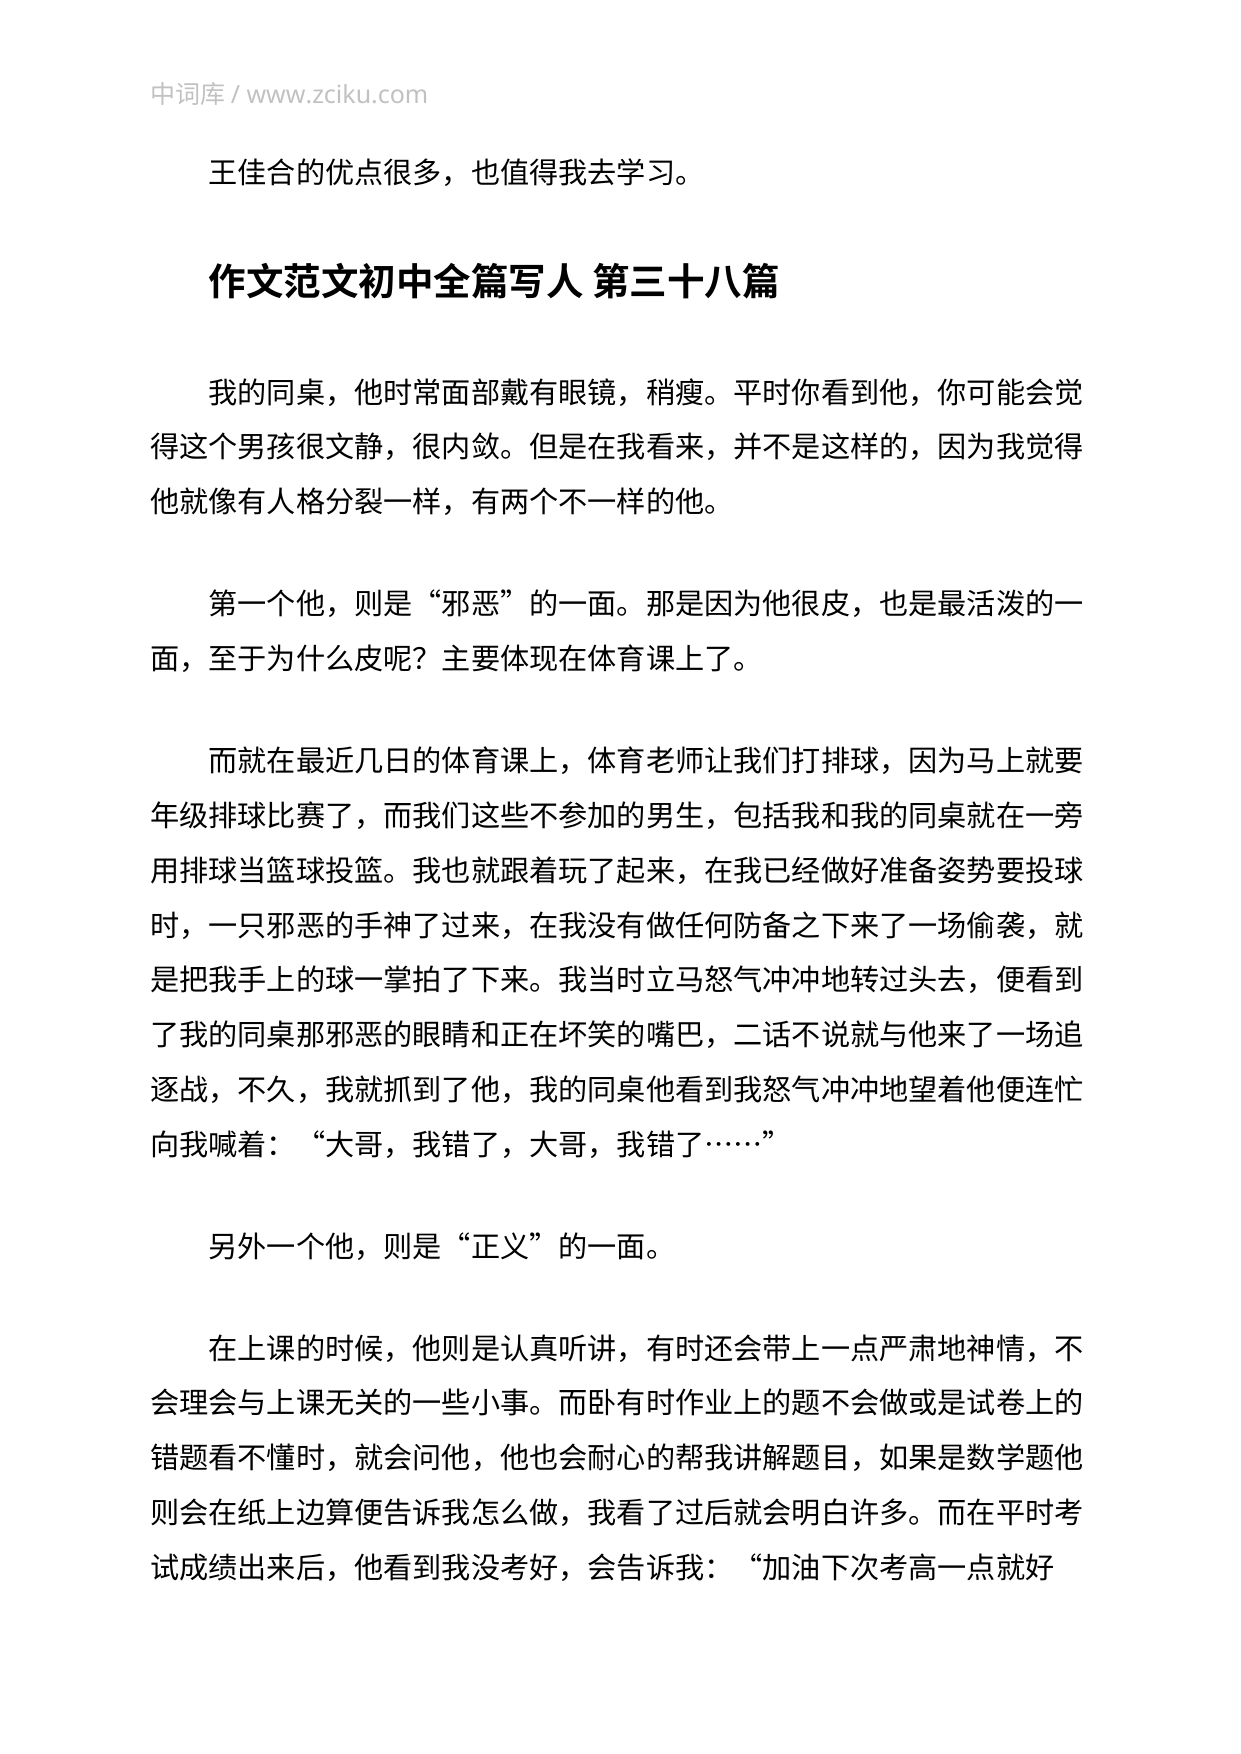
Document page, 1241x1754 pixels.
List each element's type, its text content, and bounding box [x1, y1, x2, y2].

text 另外一个他，则是“正义”的一面。 [150, 1223, 1090, 1266]
text 作文范文初中全篇写人 第三十八篇 [150, 252, 1090, 306]
text 我的同桌，他时常面部戴有眼镜，稍瘦。平时你看到他，你可能会觉得这个男孩很文静，很内敛。但是在我看来，并不是这样的，因为我觉得他就像有人格分裂一样，有两个不一样的他。 [150, 369, 1090, 521]
text 王佳合的优点很多，也值得我去学习。 [150, 150, 1090, 192]
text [150, 1325, 1090, 1587]
text 而就在最近几日的体育课上，体育老师让我们打排球，因为马上就要年级排球比赛了，而我们这些不参加的男生，包括我和我的同桌就在一旁用排球当篮球投篮。我也就跟着玩了起来，在我已经做好准备姿势要投球时，一只邪恶的手神了过来，在我没有做任何防备之下来了一场偷袭，就是把我手上的球一掌拍了下来。我当时立马怒气冲冲地转过头去，便看到了我的同桌那邪恶的眼睛和正在坏笑的嘴巴，二话不说就与他来了一场追逐战，不久，我就抓到了他，我的同桌他看到我怒气冲冲地望着他便连忙向我喊着：“大哥，我错了，大哥，我错了……” [150, 737, 1090, 1164]
text 第一个他，则是“邪恶”的一面。那是因为他很皮，也是最活泼的一面，至于为什么皮呢？主要体现在体育课上了。 [150, 581, 1090, 678]
